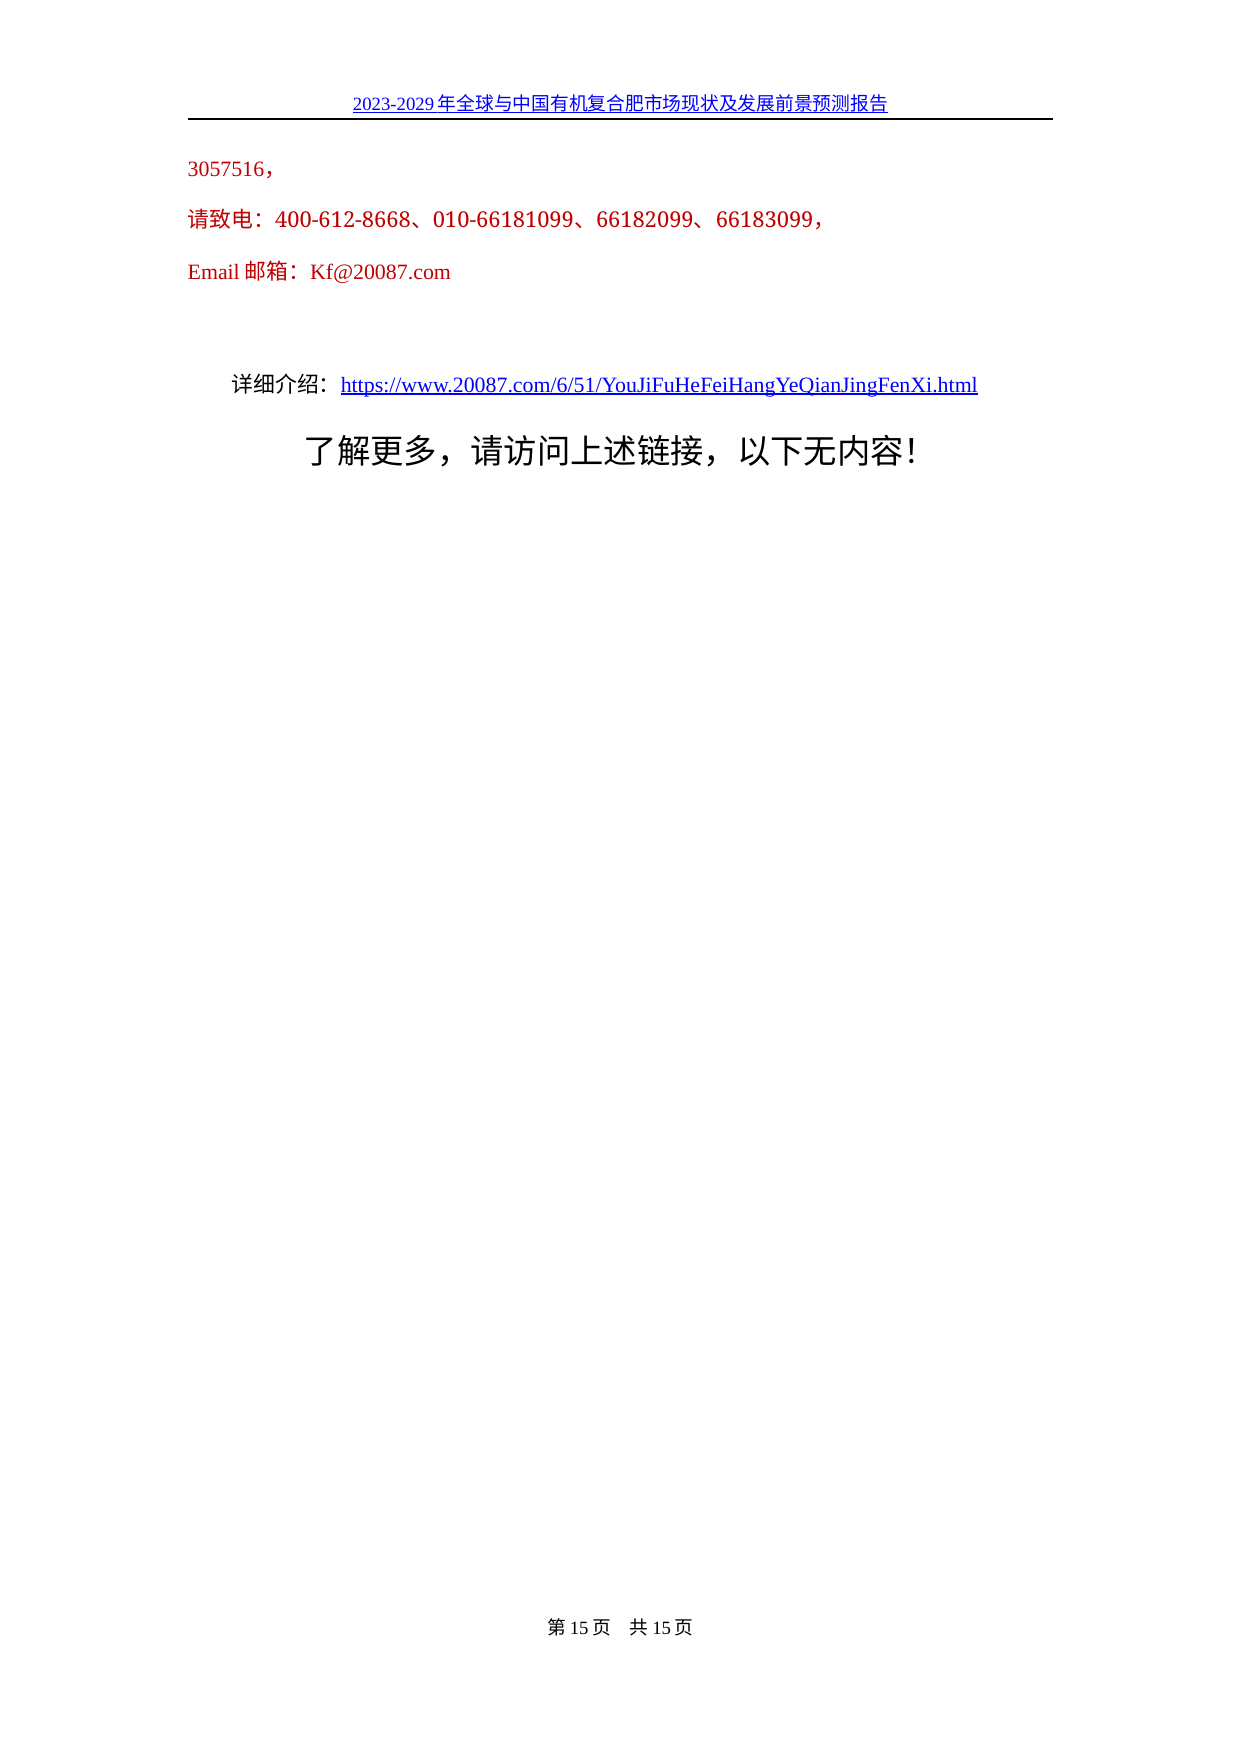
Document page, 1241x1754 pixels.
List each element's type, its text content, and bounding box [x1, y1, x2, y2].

text 请致电：400-612-8668、010-66181099、66182099、66183099， [187, 202, 1053, 234]
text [187, 150, 1053, 183]
title 了解更多，请访问上述链接，以下无内容！ [187, 416, 1053, 481]
text Email邮箱：Kf@20087.com [187, 253, 1053, 286]
text 详细介绍：https://www.20087.com/6/51/YouJiFuHeFeiHangYeQianJingFenXi.html [187, 366, 1053, 399]
